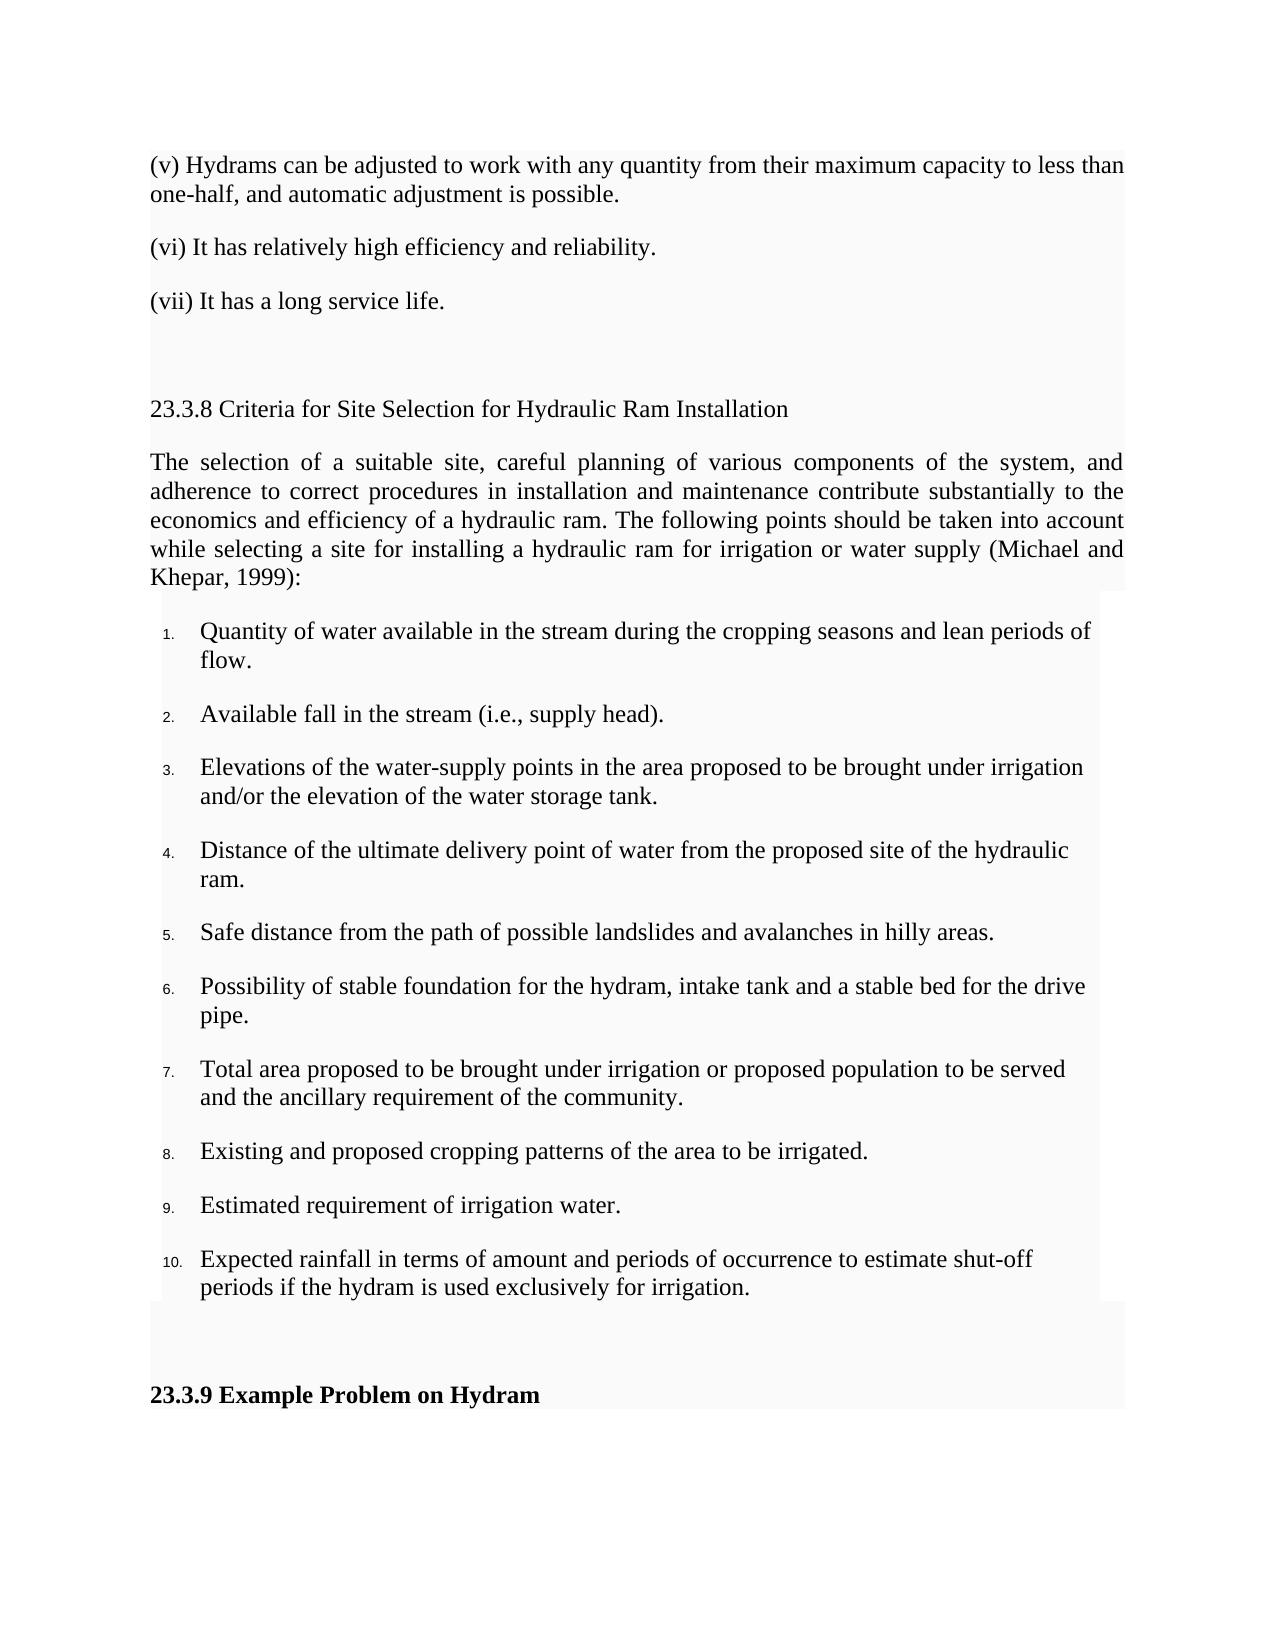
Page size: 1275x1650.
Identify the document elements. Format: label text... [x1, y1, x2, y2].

text (v) Hydrams can be adjusted to work with any quantity from their maximum capacity to less than one-half, and automatic adjustment is possible. [150, 150, 1125, 207]
text 23.3.8 Criteria for Site Selection for Hydraulic Ram Installation [150, 394, 1125, 422]
list Expected rainfall in terms of amount and periods of occurrence to estimate shut-off periods if the hydram is used exclusively for irrigation. [162, 1244, 1100, 1301]
list Possibility of stable foundation for the hydram, intake tank and a stable bed for the drive pipe. [162, 971, 1100, 1029]
list Distance of the ultimate delivery point of water from the proposed site of the hydraulic ram. [162, 835, 1100, 892]
text (vi) It has relatively high efficiency and reliability. [150, 232, 1125, 261]
list Safe distance from the path of possible landslides and avalanches in hilly areas. [162, 917, 1100, 946]
text 23.3.9 Example Problem on Hydram [150, 1380, 1125, 1409]
list Elevations of the water-supply points in the area proposed to be brought under irrigation and/or the elevation of the water storage tank. [162, 752, 1100, 810]
list Existing and proposed cropping patterns of the area to be irrigated. [162, 1136, 1100, 1165]
list Total area proposed to be brought under irrigation or proposed population to be served and the ancillary requirement of the community. [162, 1054, 1100, 1111]
text The selection of a suitable site, careful planning of various components of the system, and adherence to correct procedures in installation and maintenance contribute substantially to the economics and efficiency of a hydraulic ram. The following points should be taken into account while selecting a site for installing a hydraulic ram for irrigation or water supply (Michael and Khepar, 1999): [150, 447, 1125, 591]
list Quantity of water available in the stream during the cropping seasons and lean periods of flow. [162, 616, 1100, 674]
list Estimated requirement of irrigation water. [162, 1190, 1100, 1219]
text (vii) It has a long service life. [150, 286, 1125, 315]
list Available fall in the stream (i.e., supply head). [162, 699, 1100, 727]
